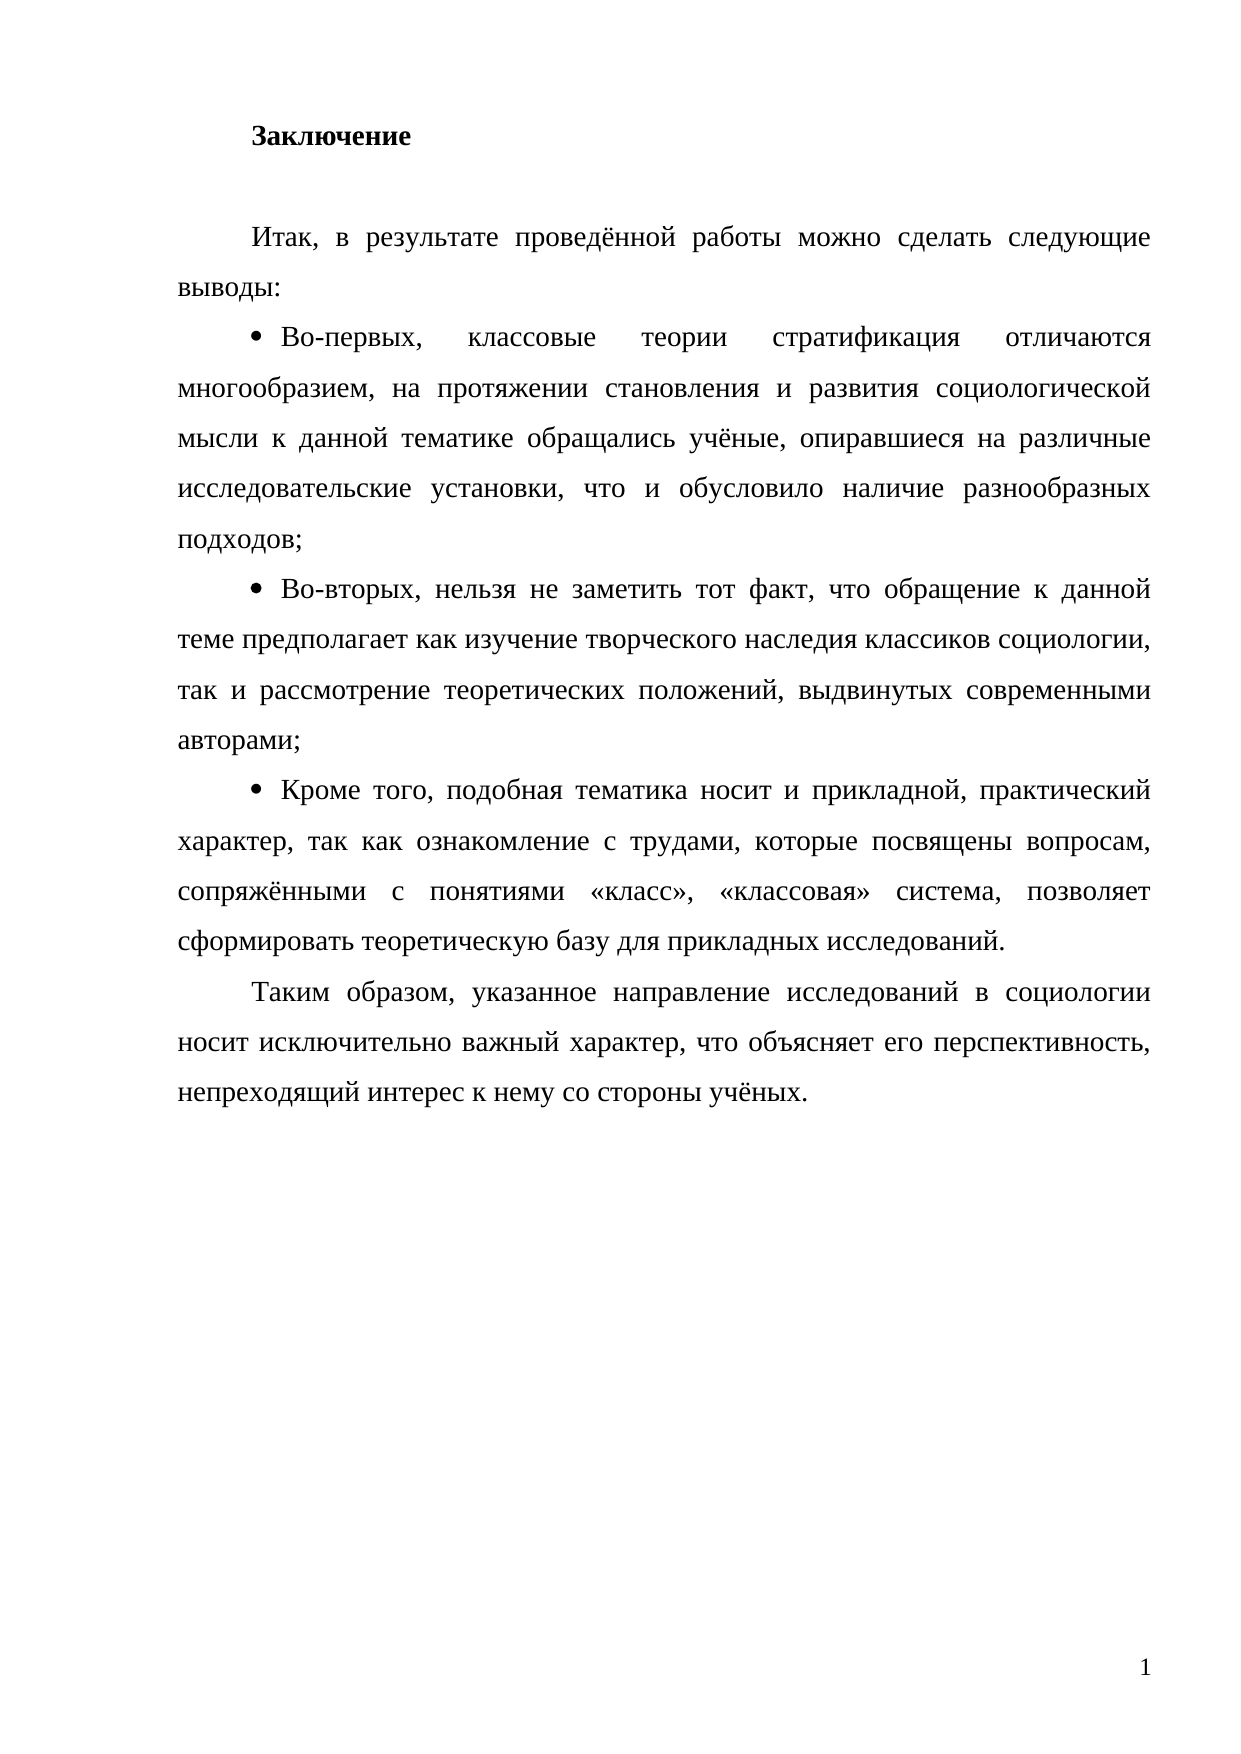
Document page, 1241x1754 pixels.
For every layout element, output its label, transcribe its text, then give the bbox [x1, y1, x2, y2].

list Во-первых, классовые теории стратификация отличаются многообразием, на протяжении становления и развития социологической мысли к данной тематике обращались учёные, опиравшиеся на различные исследовательские установки, что и обусловило наличие разнообразных подходов; [177, 319, 1152, 554]
list Во-вторых, нельзя не заметить тот факт, что обращение к данной теме предполагает как изучение творческого наследия классиков социологии, так и рассмотрение теоретических положений, выдвинутых современными авторами; [177, 571, 1152, 756]
list Кроме того, подобная тематика носит и прикладной, практический характер, так как ознакомление с трудами, которые посвящены вопросам, сопряжёнными с понятиями «класс», «классовая» система, позволяет сформировать теоретическую базу для прикладных исследований. [177, 772, 1152, 957]
subtitle Заключение [177, 118, 1152, 152]
text Итак, в результате проведённой работы можно сделать следующие выводы: [177, 219, 1152, 303]
text Таким образом, указанное направление исследований в социологии носит исключительно важный характер, что объясняет его перспективность, непреходящий интерес к нему со стороны учёных. [177, 974, 1152, 1108]
